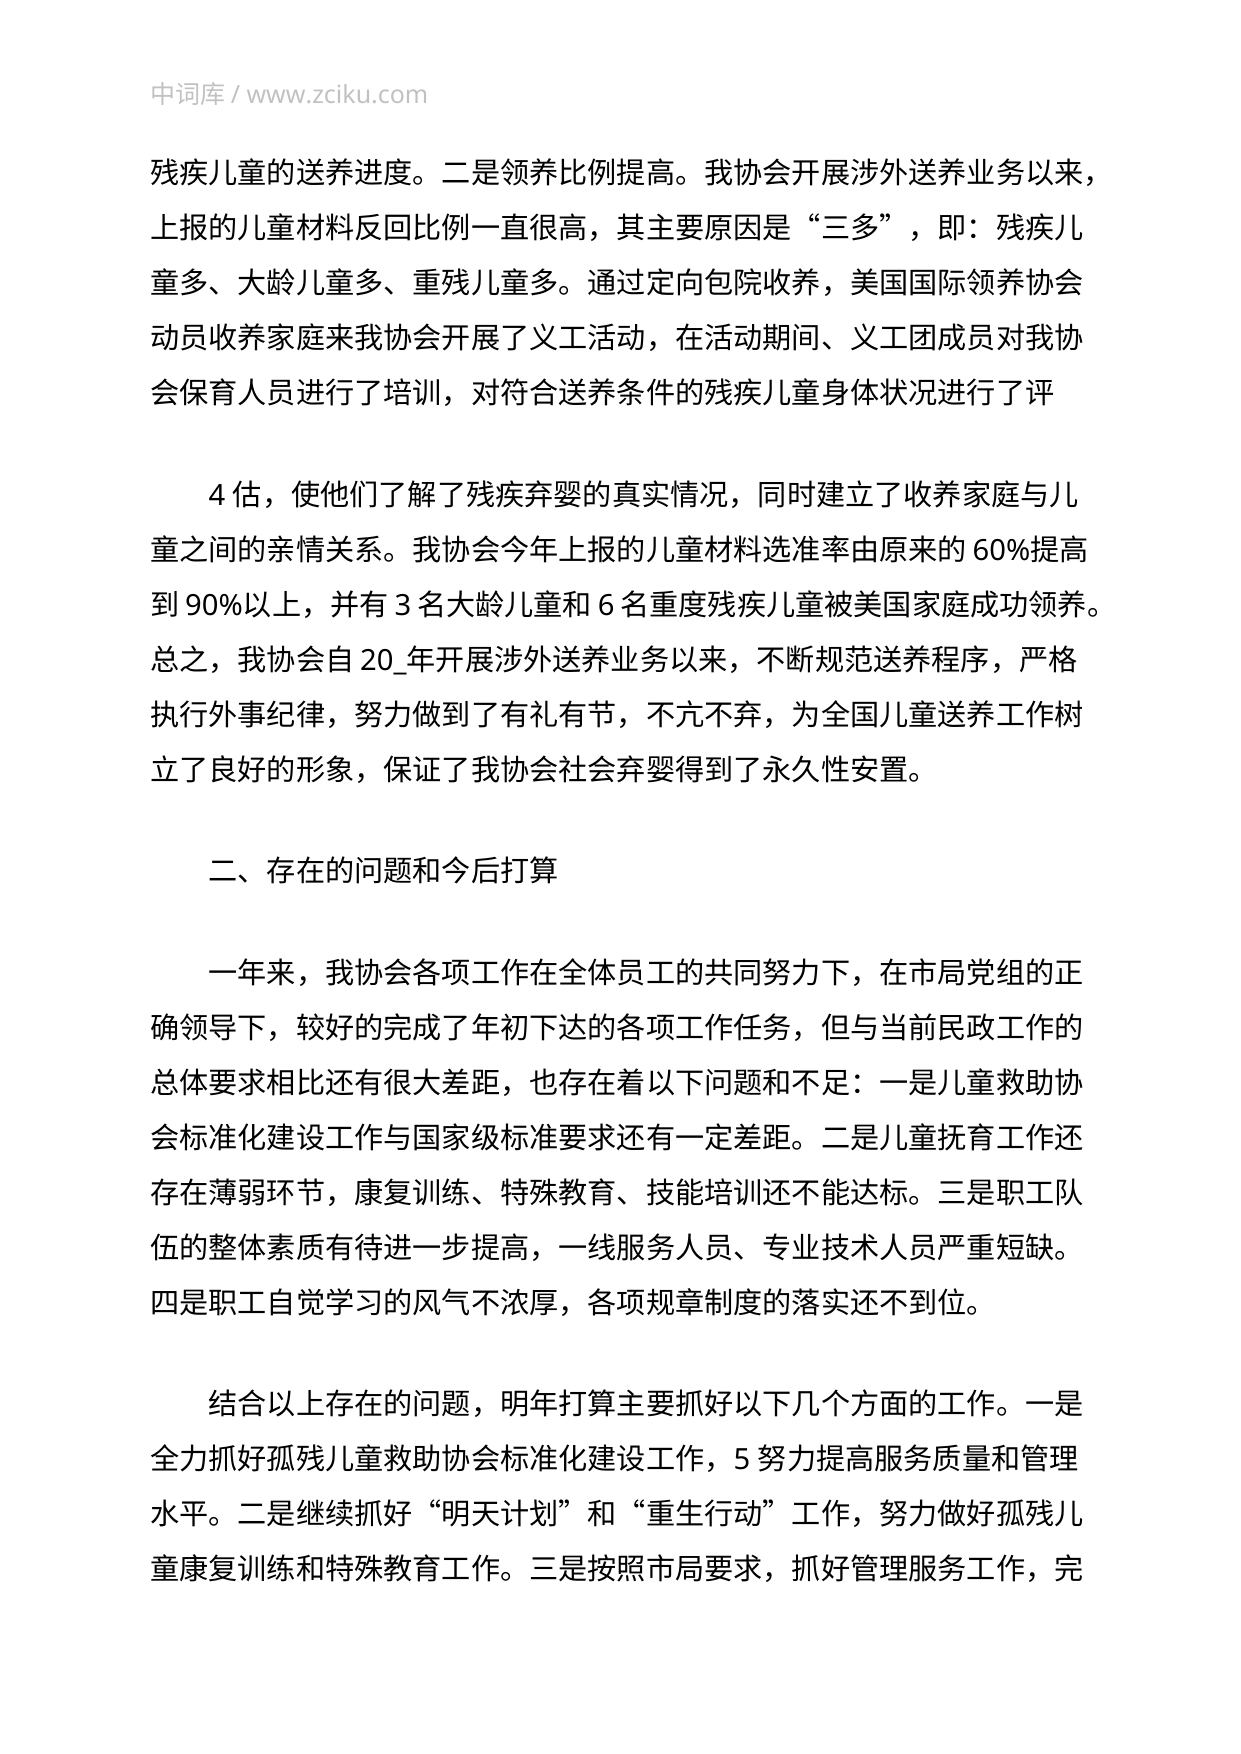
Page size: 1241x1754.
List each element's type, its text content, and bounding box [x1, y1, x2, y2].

text 一年来，我协会各项工作在全体员工的共同努力下，在市局党组的正确领导下，较好的完成了年初下达的各项工作任务，但与当前民政工作的总体要求相比还有很大差距，也存在着以下问题和不足：一是儿童救助协会标准化建设工作与国家级标准要求还有一定差距。二是儿童抚育工作还存在薄弱环节，康复训练、特殊教育、技能培训还不能达标。三是职工队伍的整体素质有待进一步提高，一线服务人员、专业技术人员严重短缺。四是职工自觉学习的风气不浓厚，各项规章制度的落实还不到位。 [150, 950, 1090, 1321]
text 4 估，使他们了解了残疾弃婴的真实情况，同时建立了收养家庭与儿童之间的亲情关系。我协会今年上报的儿童材料选准率由原来的60%提高到90%以上，并有3名大龄儿童和6名重度残疾儿童被美国家庭成功领养。总之，我协会自20_年开展涉外送养业务以来，不断规范送养程序，严格执行外事纪律，努力做到了有礼有节，不亢不弃，为全国儿童送养工作树立了良好的形象，保证了我协会社会弃婴得到了永久性安置。 [150, 471, 1090, 788]
text 二、存在的问题和今后打算 [150, 848, 1090, 890]
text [150, 1381, 1090, 1588]
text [150, 150, 1090, 412]
